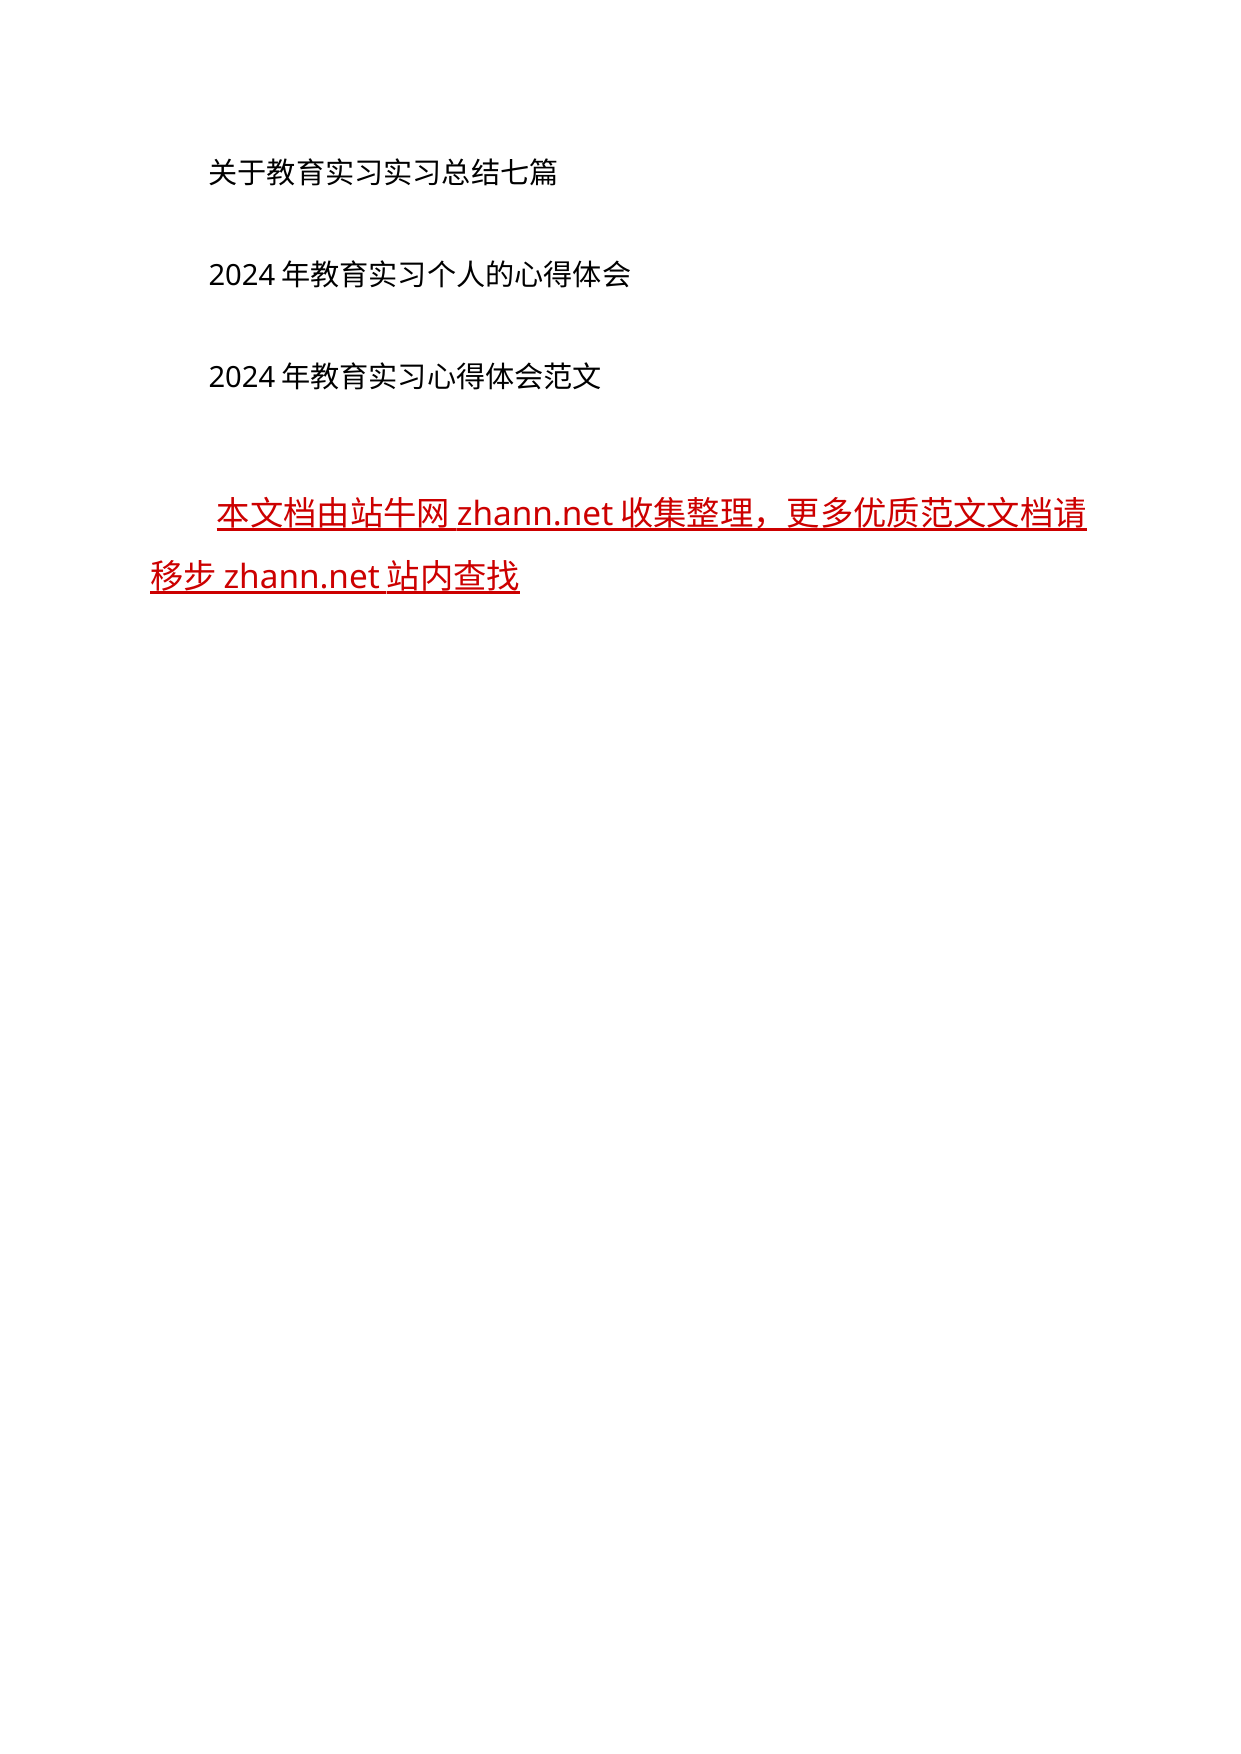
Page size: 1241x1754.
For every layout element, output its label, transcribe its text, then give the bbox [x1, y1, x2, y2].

text 2024年教育实习心得体会范文 [150, 354, 1090, 396]
text 2024年教育实习个人的心得体会 [150, 252, 1090, 294]
text 本文档由站牛网zhann.net收集整理，更多优质范文文档请移步zhann.net站内查找 [150, 487, 1090, 598]
text 关于教育实习实习总结七篇 [150, 150, 1090, 192]
